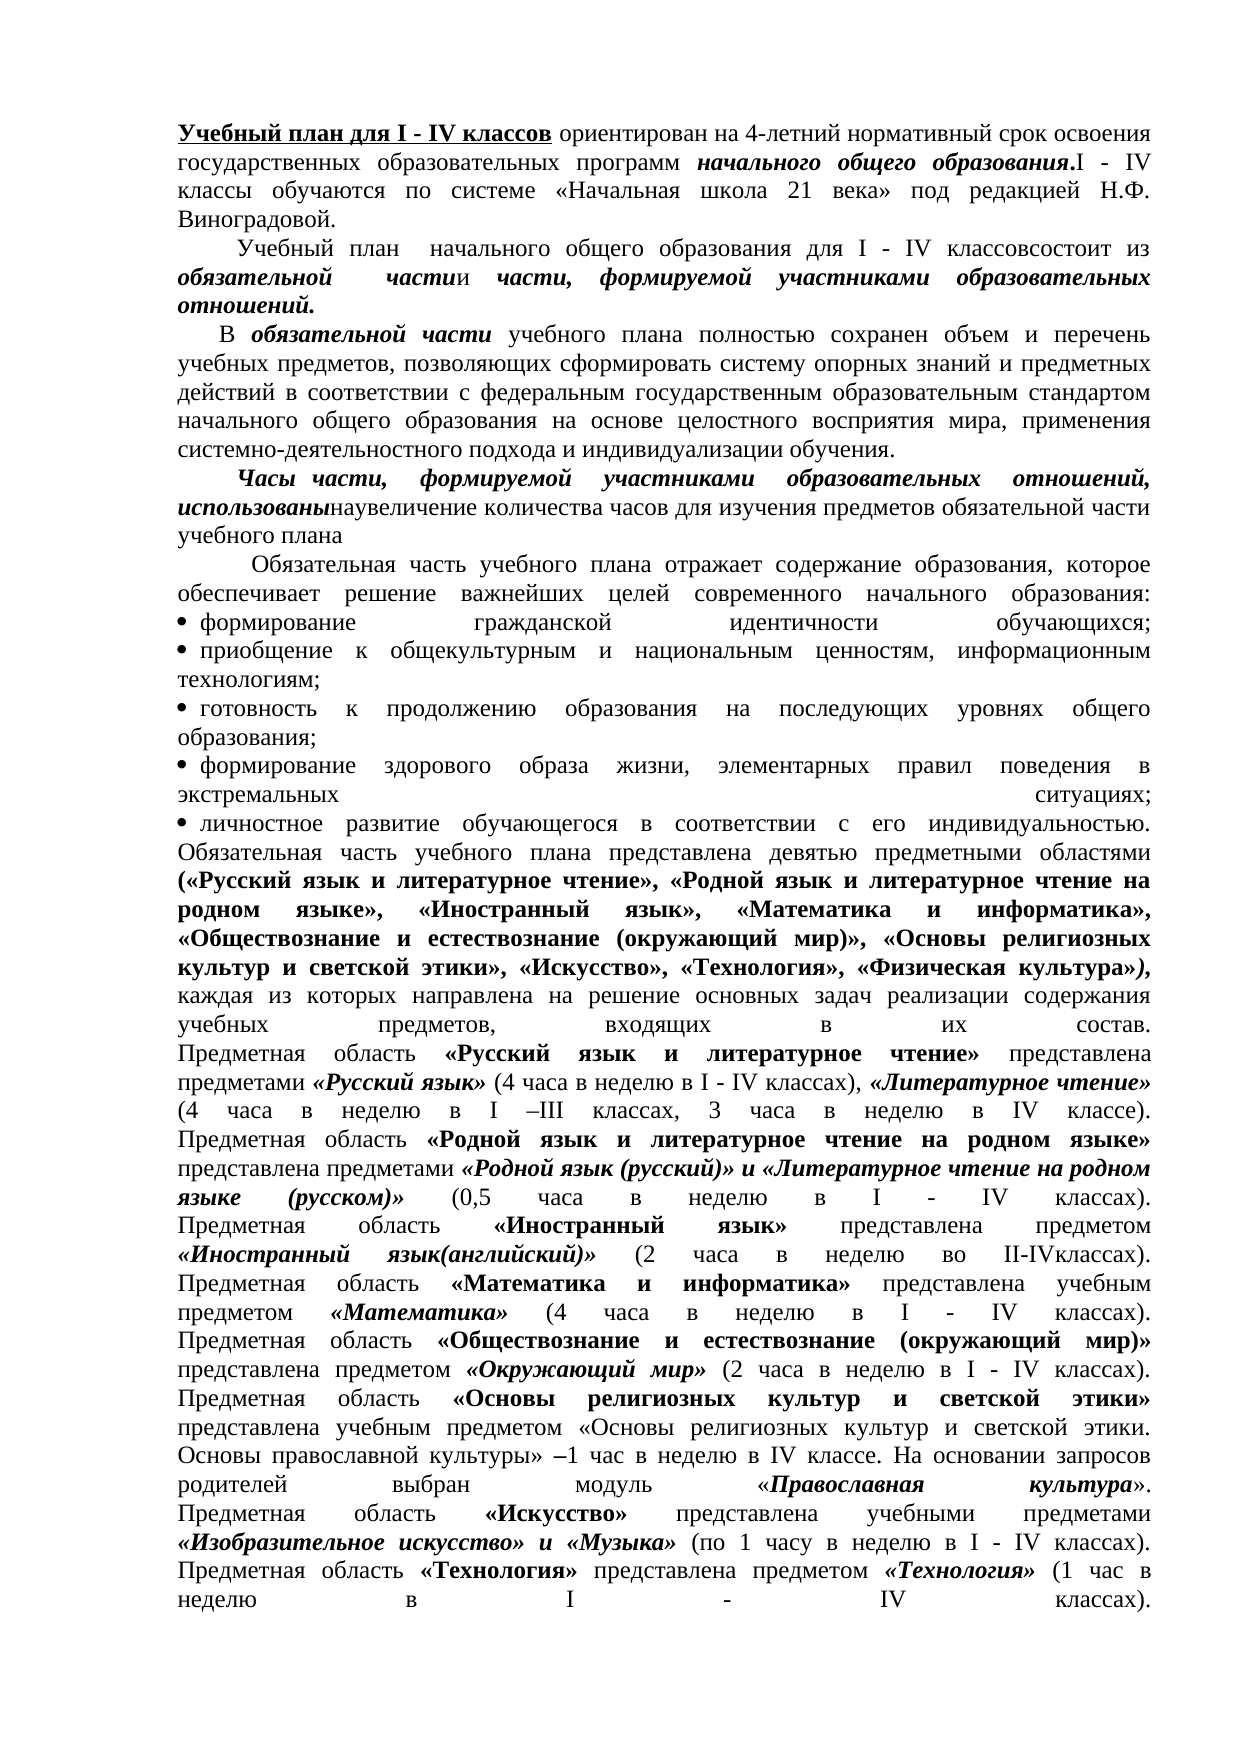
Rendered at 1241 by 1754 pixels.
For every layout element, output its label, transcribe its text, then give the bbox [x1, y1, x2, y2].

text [177, 549, 1152, 1613]
text Часы части, формируемой участниками образовательных отношений, использованынаувеличение количества часов для изучения предметов обязательной части учебного плана [177, 463, 1152, 549]
text Учебный план для I - IV классов ориентирован на 4-летний нормативный срок освоения государственных образовательных программ начального общего образования.I - IV классы обучаются по системе «Начальная школа 21 века» под редакцией Н.Ф. Виноградовой. [177, 118, 1152, 233]
text Учебный план начального общего образования для I - IV классовсостоит из обязательной частии части, формируемой участниками образовательных отношений. [177, 233, 1152, 319]
text В обязательной части учебного плана полностью сохранен объем и перечень учебных предметов, позволяющих сформировать систему опорных знаний и предметных действий в соответствии с федеральным государственным образовательным стандартом начального общего образования на основе целостного восприятия мира, применения системно-деятельностного подхода и индивидуализации обучения. [177, 319, 1152, 463]
